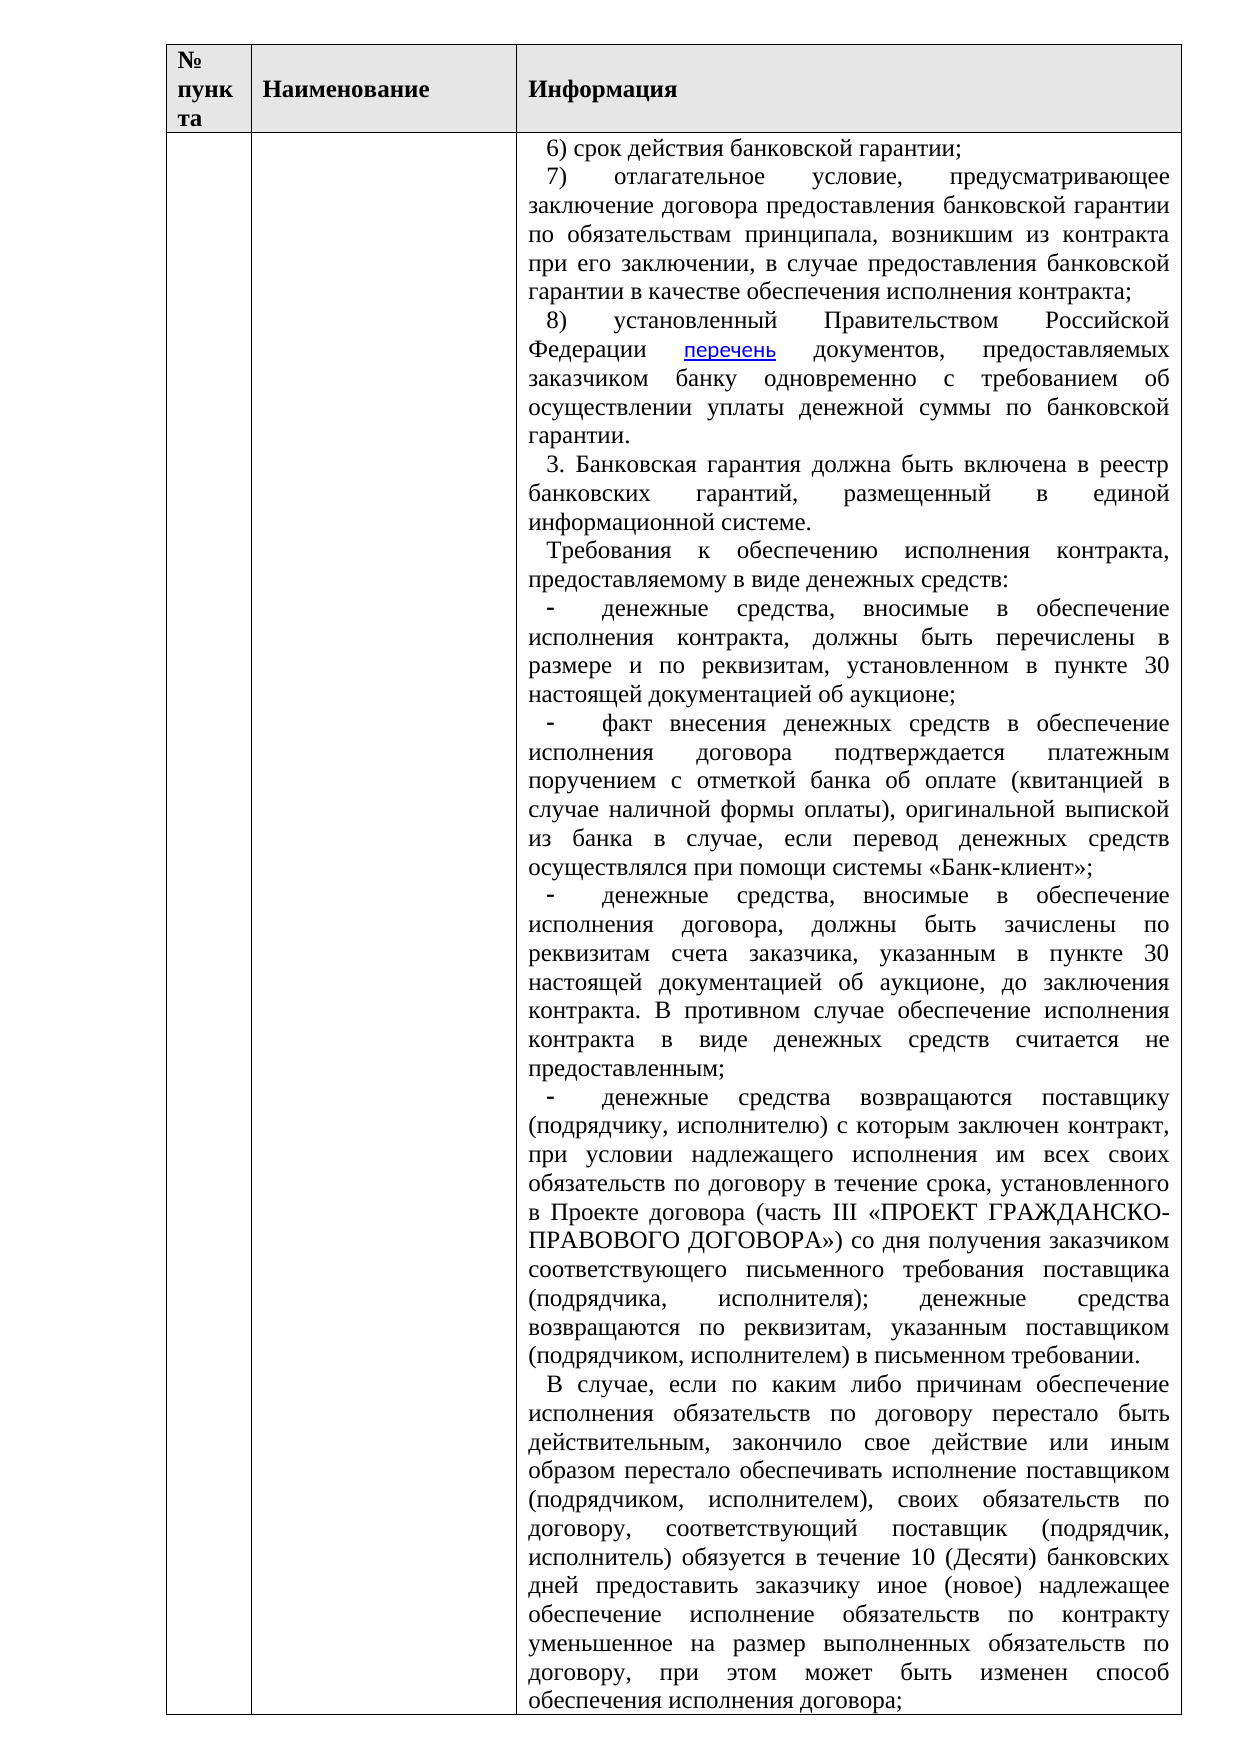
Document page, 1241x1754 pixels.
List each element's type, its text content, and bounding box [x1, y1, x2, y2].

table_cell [517, 133, 1181, 1714]
table_cell [167, 133, 251, 1714]
table_header № пункта [167, 45, 251, 132]
table_header Наименование [252, 45, 516, 132]
table_header Информация [517, 45, 1181, 132]
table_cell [252, 133, 516, 1714]
